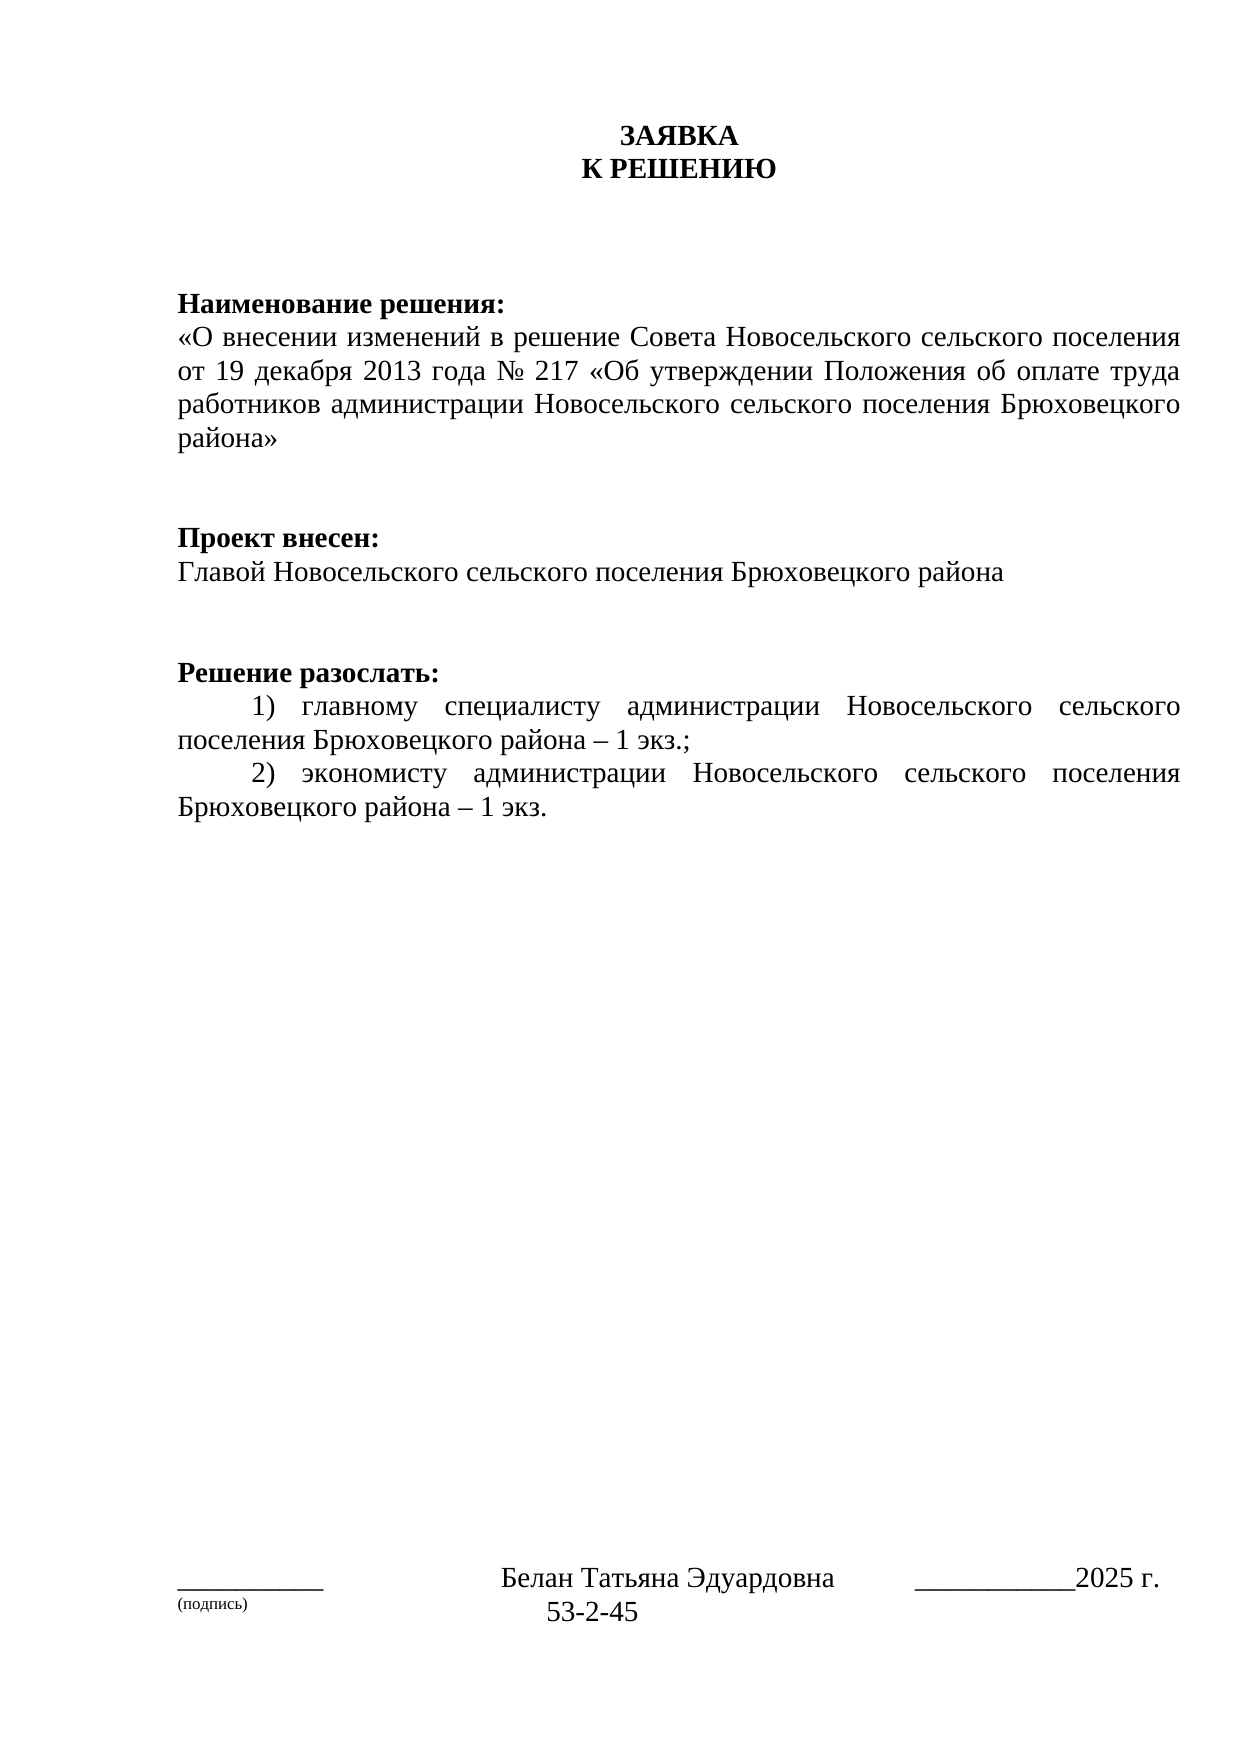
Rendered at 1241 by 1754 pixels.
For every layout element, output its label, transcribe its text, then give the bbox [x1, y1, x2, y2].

text 1) главному специалисту администрации Новосельского сельского поселения Брюховецкого района – 1 экз.; [177, 688, 1181, 755]
text 2) экономисту администрации Новосельского сельского поселения Брюховецкого района – 1 экз. [177, 755, 1181, 822]
text Решение разослать: [177, 655, 1181, 688]
text (подпись) 53-2-45 [177, 1594, 1181, 1627]
text К РЕШЕНИЮ [177, 152, 1181, 185]
text __________ Белан Татьяна Эдуардовна ___________2025 г. [177, 1560, 1181, 1594]
text ЗАЯВКА [177, 118, 1181, 152]
text Главой Новосельского сельского поселения Брюховецкого района [177, 554, 1181, 588]
text Проект внесен: [177, 521, 1181, 554]
text «О внесении изменений в решение Совета Новосельского сельского поселения от 19 декабря 2013 года № 217 «Об утверждении Положения об оплате труда работников администрации Новосельского сельского поселения Брюховецкого района» [177, 319, 1181, 453]
text Наименование решения: [177, 286, 1181, 319]
